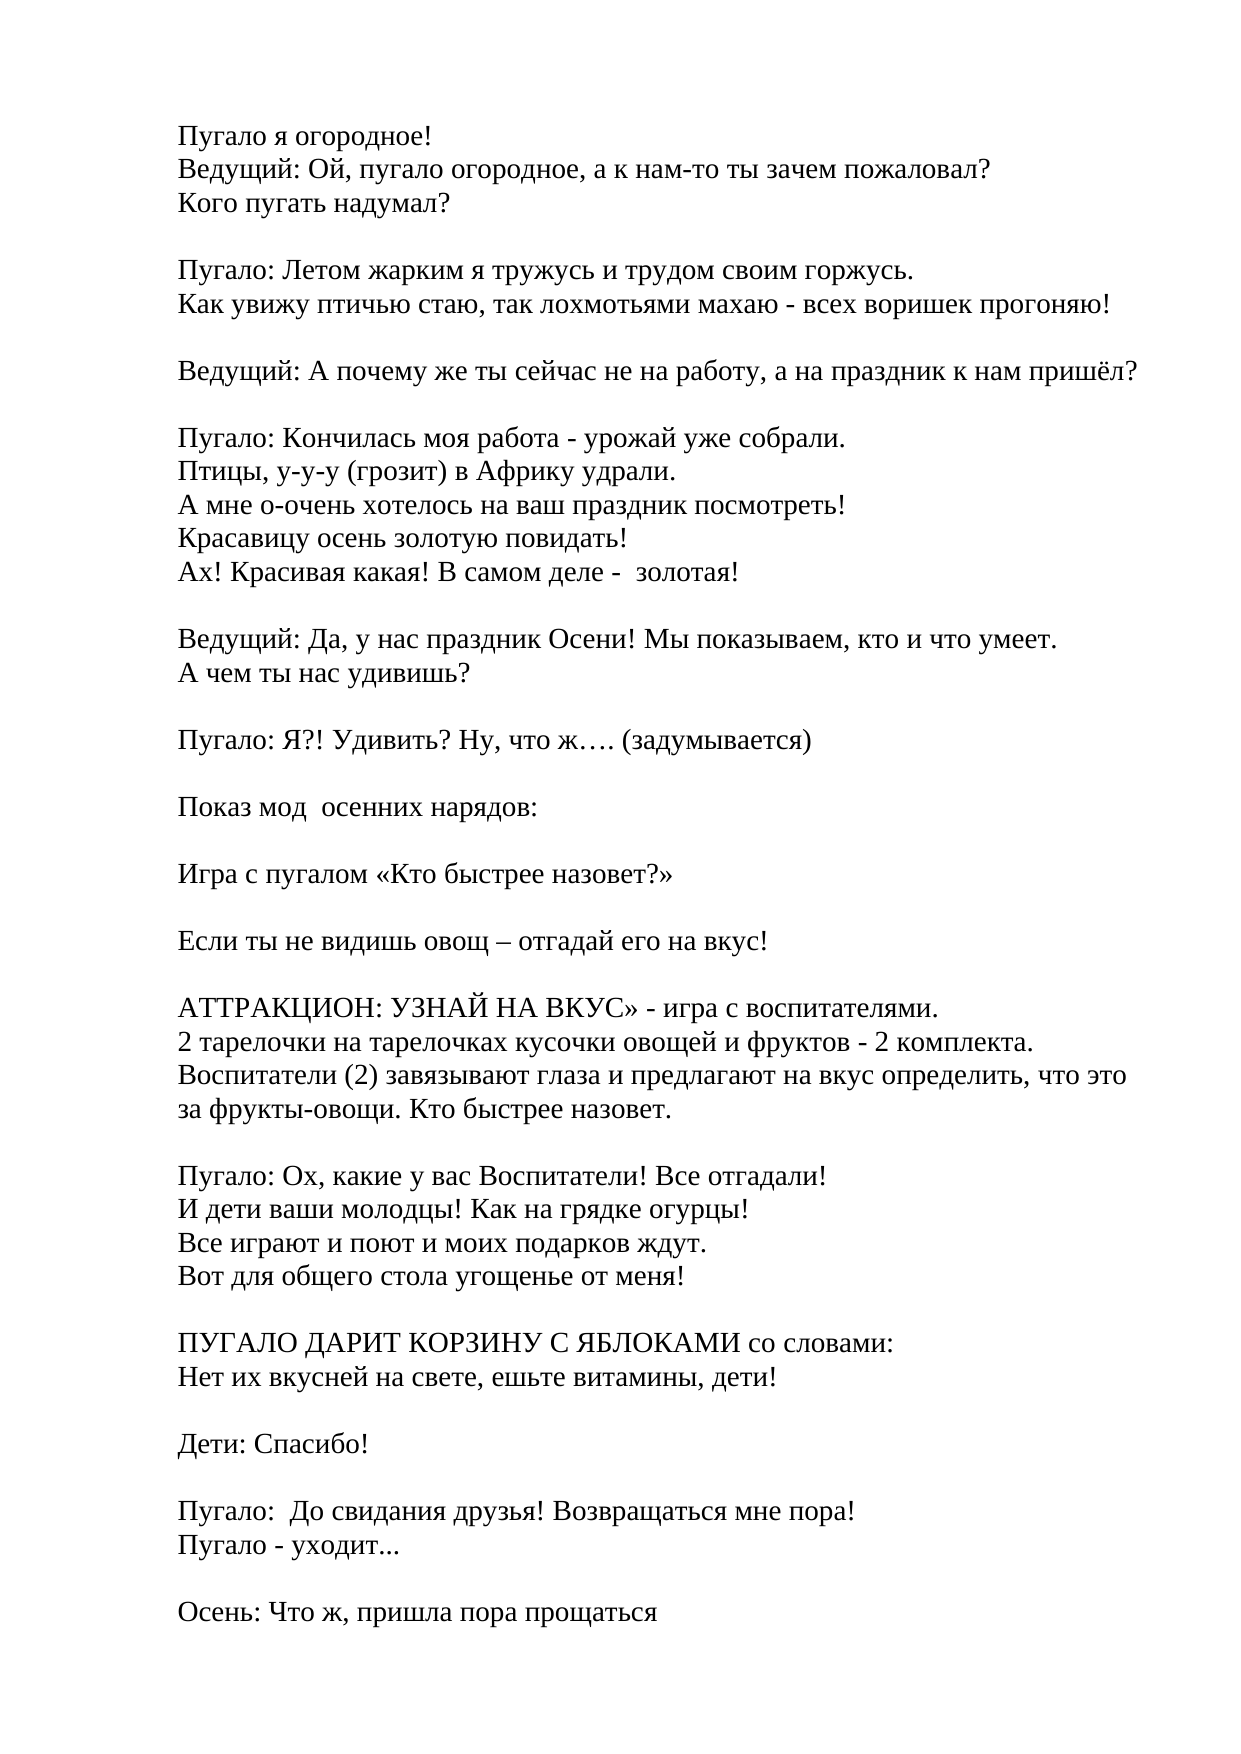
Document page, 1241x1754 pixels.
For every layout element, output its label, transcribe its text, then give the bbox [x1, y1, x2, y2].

text 2 тарелочки на тарелочках кусочки овощей и фруктов - 2 комплекта. Воспитатели (2) завязывают глаза и предлагают на вкус определить, что это за фрукты-овощи. Кто быстрее назовет. [177, 1024, 1152, 1124]
text АТТРАКЦИОН: УЗНАЙ НА ВКУС» - игра с воспитателями. [177, 990, 1152, 1024]
text Пугало я огородное! [177, 118, 1152, 152]
text Пугало: Я?! Удивить? Ну, что ж…. (задумывается) [177, 722, 1152, 755]
text Игра с пугалом «Кто быстрее назовет?» [177, 856, 1152, 889]
text А чем ты нас удивишь? [177, 655, 1152, 688]
text Показ мод осенних нарядов: [177, 789, 1152, 822]
text Пугало: Ох, какие у вас Воспитатели! Все отгадали! [177, 1158, 1152, 1191]
text Пугало: До свидания друзья! Возвращаться мне пора! [177, 1493, 1152, 1527]
text ПУГАЛО ДАРИТ КОРЗИНУ С ЯБЛОКАМИ со словами: [177, 1326, 1152, 1359]
text Кого пугать надумал? [177, 185, 1152, 219]
text А мне о-очень хотелось на ваш праздник посмотреть! [177, 487, 1152, 521]
text Осень: Что ж, пришла пора прощаться [177, 1594, 1152, 1627]
text Красавицу осень золотую повидать! [177, 521, 1152, 554]
text Если ты не видишь овощ – отгадай его на вкус! [177, 923, 1152, 957]
text Как увижу птичью стаю, так лохмотьями махаю - всех воришек прогоняю! [177, 286, 1152, 319]
text Ведущий: Да, у нас праздник Осени! Мы показываем, кто и что умеет. [177, 621, 1152, 655]
text Ах! Красивая какая! В самом деле - золотая! [177, 554, 1152, 588]
text Нет их вкусней на свете, ешьте витамины, дети! [177, 1359, 1152, 1393]
text Вот для общего стола угощенье от меня! [177, 1258, 1152, 1292]
text Пугало: Кончилась моя работа - урожай уже собрали. [177, 420, 1152, 453]
text Пугало: Летом жарким я тружусь и трудом своим горжусь. [177, 252, 1152, 286]
text Ведущий: Ой, пугало огородное, а к нам-то ты зачем пожаловал? [177, 152, 1152, 185]
text И дети ваши молодцы! Как на грядке огурцы! [177, 1191, 1152, 1225]
text Пугало - уходит... [177, 1527, 1152, 1560]
text Птицы, у-у-у (грозит) в Африку удрали. [177, 453, 1152, 487]
text Ведущий: А почему же ты сейчас не на работу, а на праздник к нам пришёл? [177, 353, 1152, 386]
text Все играют и поют и моих подарков ждут. [177, 1225, 1152, 1258]
text Дети: Спасибо! [177, 1426, 1152, 1460]
